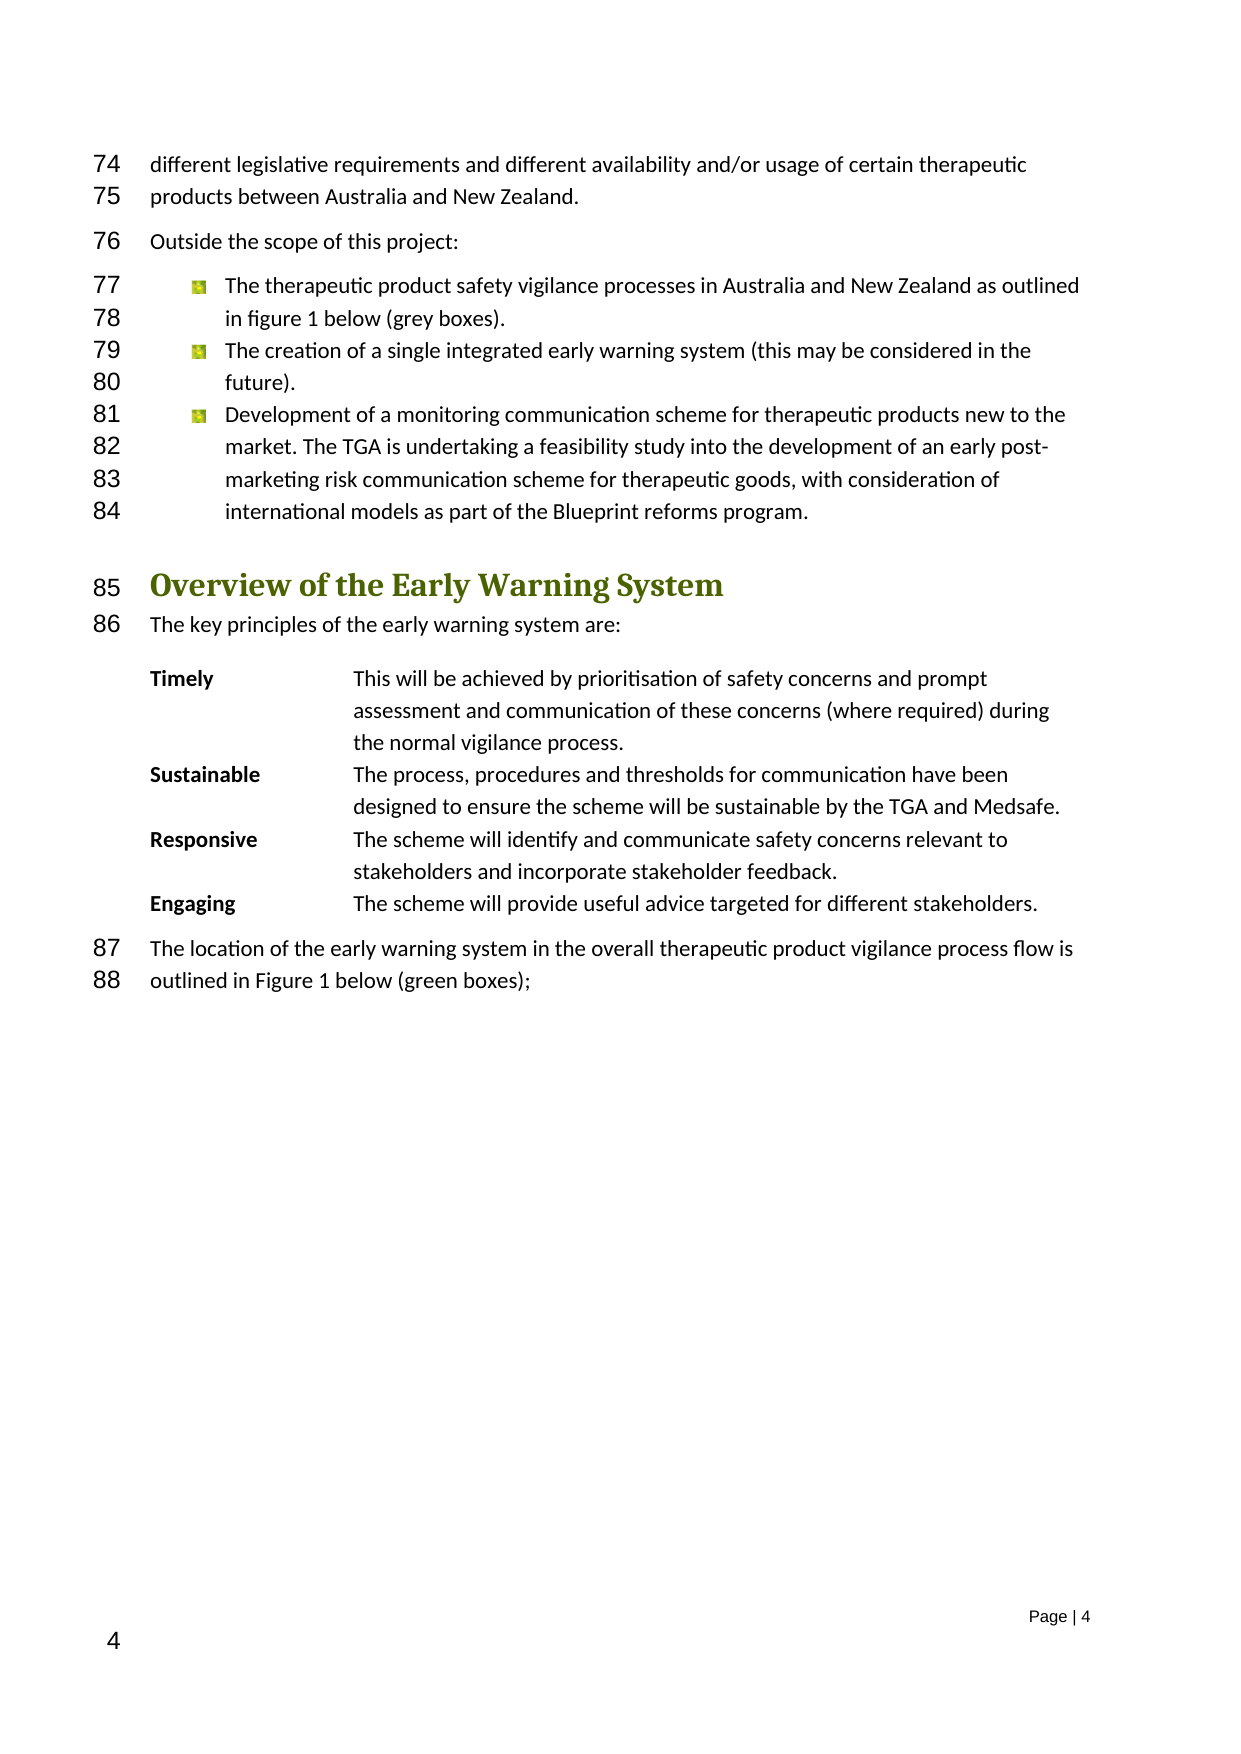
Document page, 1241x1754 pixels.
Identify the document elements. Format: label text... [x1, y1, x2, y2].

picture [188, 406, 206, 423]
table_cell Responsive [139, 825, 342, 889]
text Outside the scope of this project: [150, 227, 1090, 255]
list The creation of a single integrated early warning system (this may be considered in the future). [187, 336, 1090, 396]
list Development of a monitoring communication scheme for therapeutic products new to the market. The TGA is undertaking a feasibility study into the development of an early post-marketing risk communication scheme for therapeutic goods, with consideration of international models as part of the Blueprint reforms program. [187, 400, 1090, 525]
table_cell The process, procedures and thresholds for communication have been designed to ensure the scheme will be sustainable by the TGA and Medsafe. [342, 760, 1080, 825]
table_cell Sustainable [139, 760, 342, 825]
table_header Timely [139, 664, 342, 760]
text The key principles of the early warning system are: [150, 611, 1090, 639]
picture [188, 277, 206, 294]
table_header This will be achieved by prioritisation of safety concerns and prompt assessment and communication of these concerns (where required) during the normal vigilance process. [342, 664, 1080, 760]
table_cell The scheme will identify and communicate safety concerns relevant to stakeholders and incorporate stakeholder feedback. [342, 825, 1080, 889]
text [150, 150, 1090, 210]
text The location of the early warning system in the overall therapeutic product vigilance process flow is outlined in Figure 1 below (green boxes); [150, 934, 1090, 994]
picture [188, 341, 206, 359]
list The therapeutic product safety vigilance processes in Australia and New Zealand as outlined in figure 1 below (grey boxes). [187, 272, 1090, 332]
table_cell The scheme will provide useful advice targeted for different stakeholders. [342, 889, 1080, 922]
subtitle Overview of the Early Warning System [150, 567, 1090, 605]
table_cell Engaging [139, 889, 342, 922]
